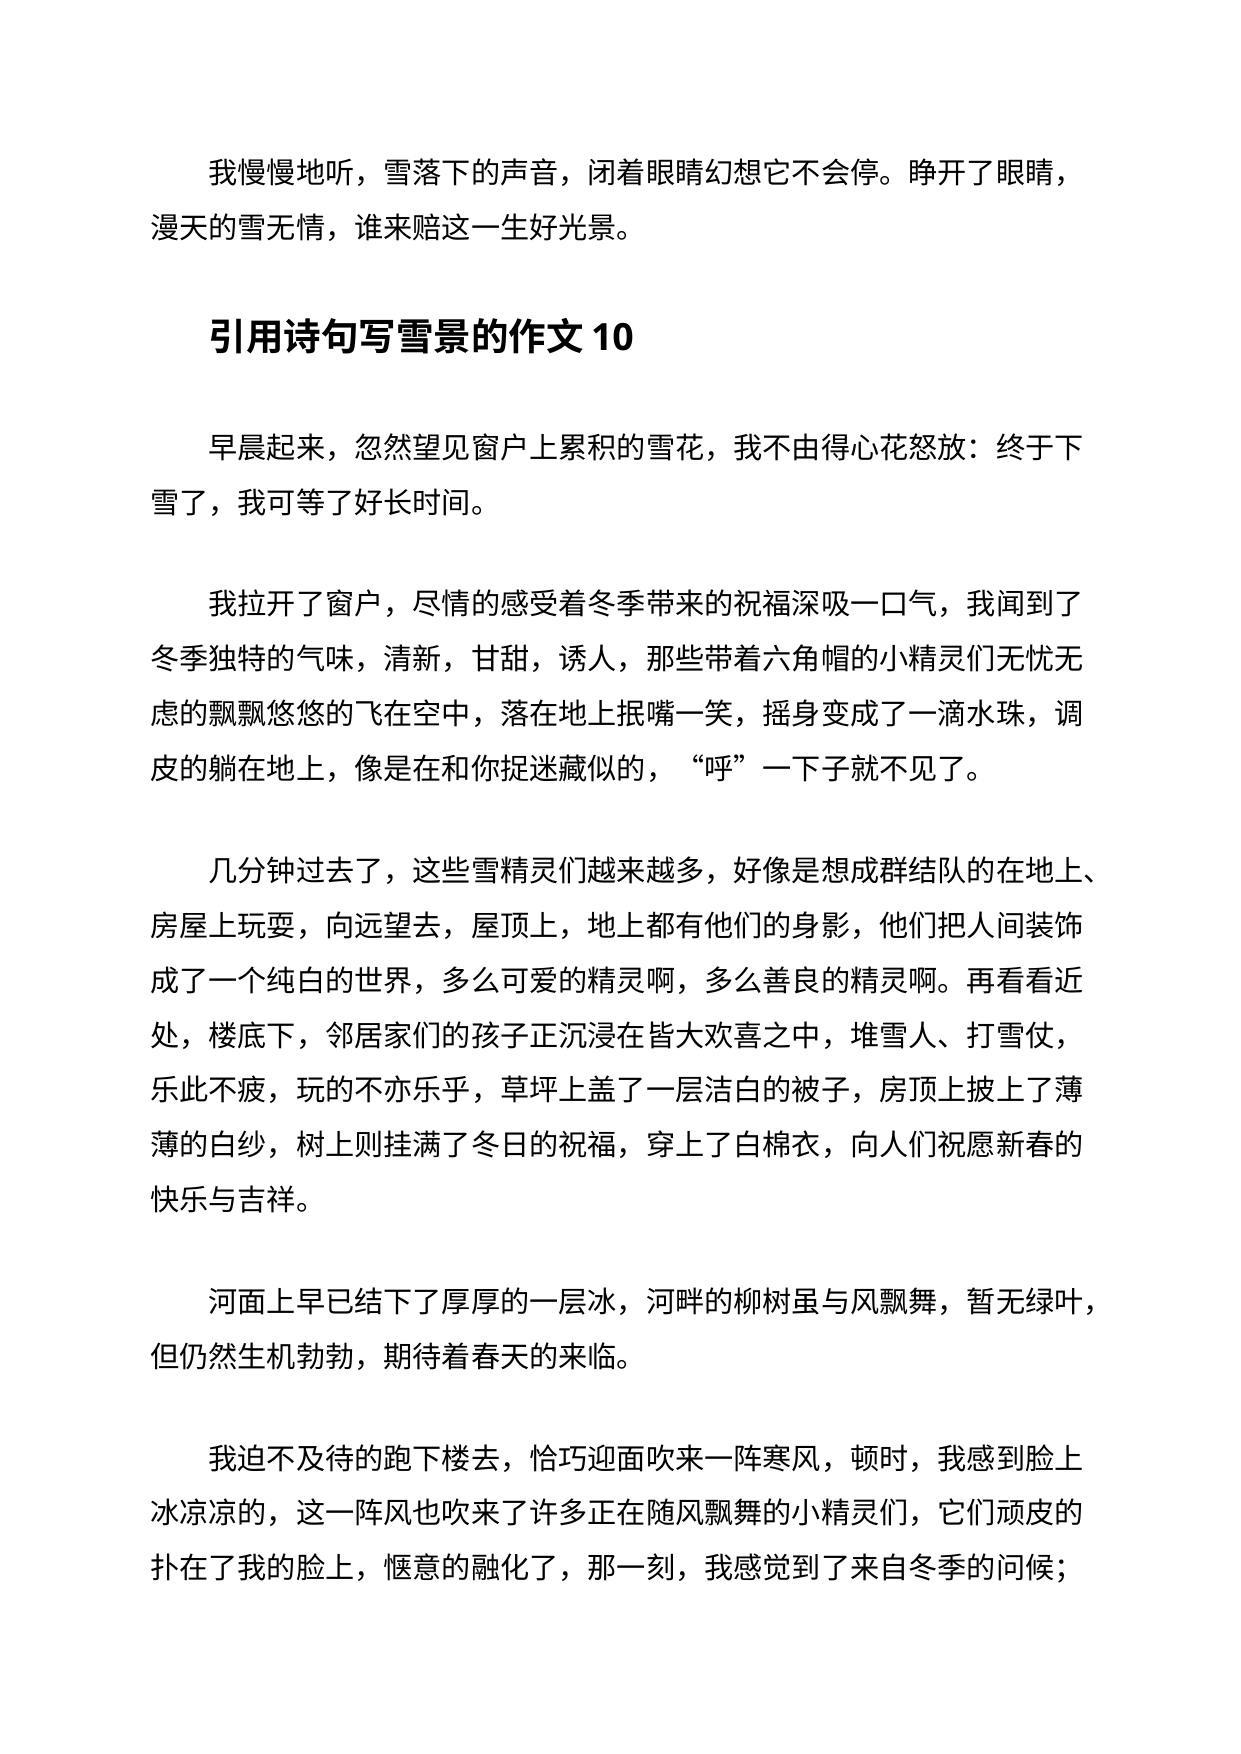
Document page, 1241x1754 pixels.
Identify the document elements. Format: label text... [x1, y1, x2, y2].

text 我慢慢地听，雪落下的声音，闭着眼睛幻想它不会停。睁开了眼睛，漫天的雪无情，谁来赔这一生好光景。 [150, 150, 1090, 247]
text 河面上早已结下了厚厚的一层冰，河畔的柳树虽与风飘舞，暂无绿叶，但仍然生机勃勃，期待着春天的来临。 [150, 1278, 1090, 1376]
text 引用诗句写雪景的作文10 [150, 307, 1090, 361]
text 早晨起来，忽然望见窗户上累积的雪花，我不由得心花怒放：终于下雪了，我可等了好长时间。 [150, 424, 1090, 521]
text 我拉开了窗户，尽情的感受着冬季带来的祝福深吸一口气，我闻到了冬季独特的气味，清新，甘甜，诱人，那些带着六角帽的小精灵们无忧无虑的飘飘悠悠的飞在空中，落在地上抿嘴一笑，摇身变成了一滴水珠，调皮的躺在地上，像是在和你捉迷藏似的，“呼”一下子就不见了。 [150, 581, 1090, 788]
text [150, 1435, 1090, 1587]
text 几分钟过去了，这些雪精灵们越来越多，好像是想成群结队的在地上、房屋上玩耍，向远望去，屋顶上，地上都有他们的身影，他们把人间装饰成了一个纯白的世界，多么可爱的精灵啊，多么善良的精灵啊。再看看近处，楼底下，邻居家们的孩子正沉浸在皆大欢喜之中，堆雪人、打雪仗，乐此不疲，玩的不亦乐乎，草坪上盖了一层洁白的被子，房顶上披上了薄薄的白纱，树上则挂满了冬日的祝福，穿上了白棉衣，向人们祝愿新春的快乐与吉祥。 [150, 847, 1090, 1219]
